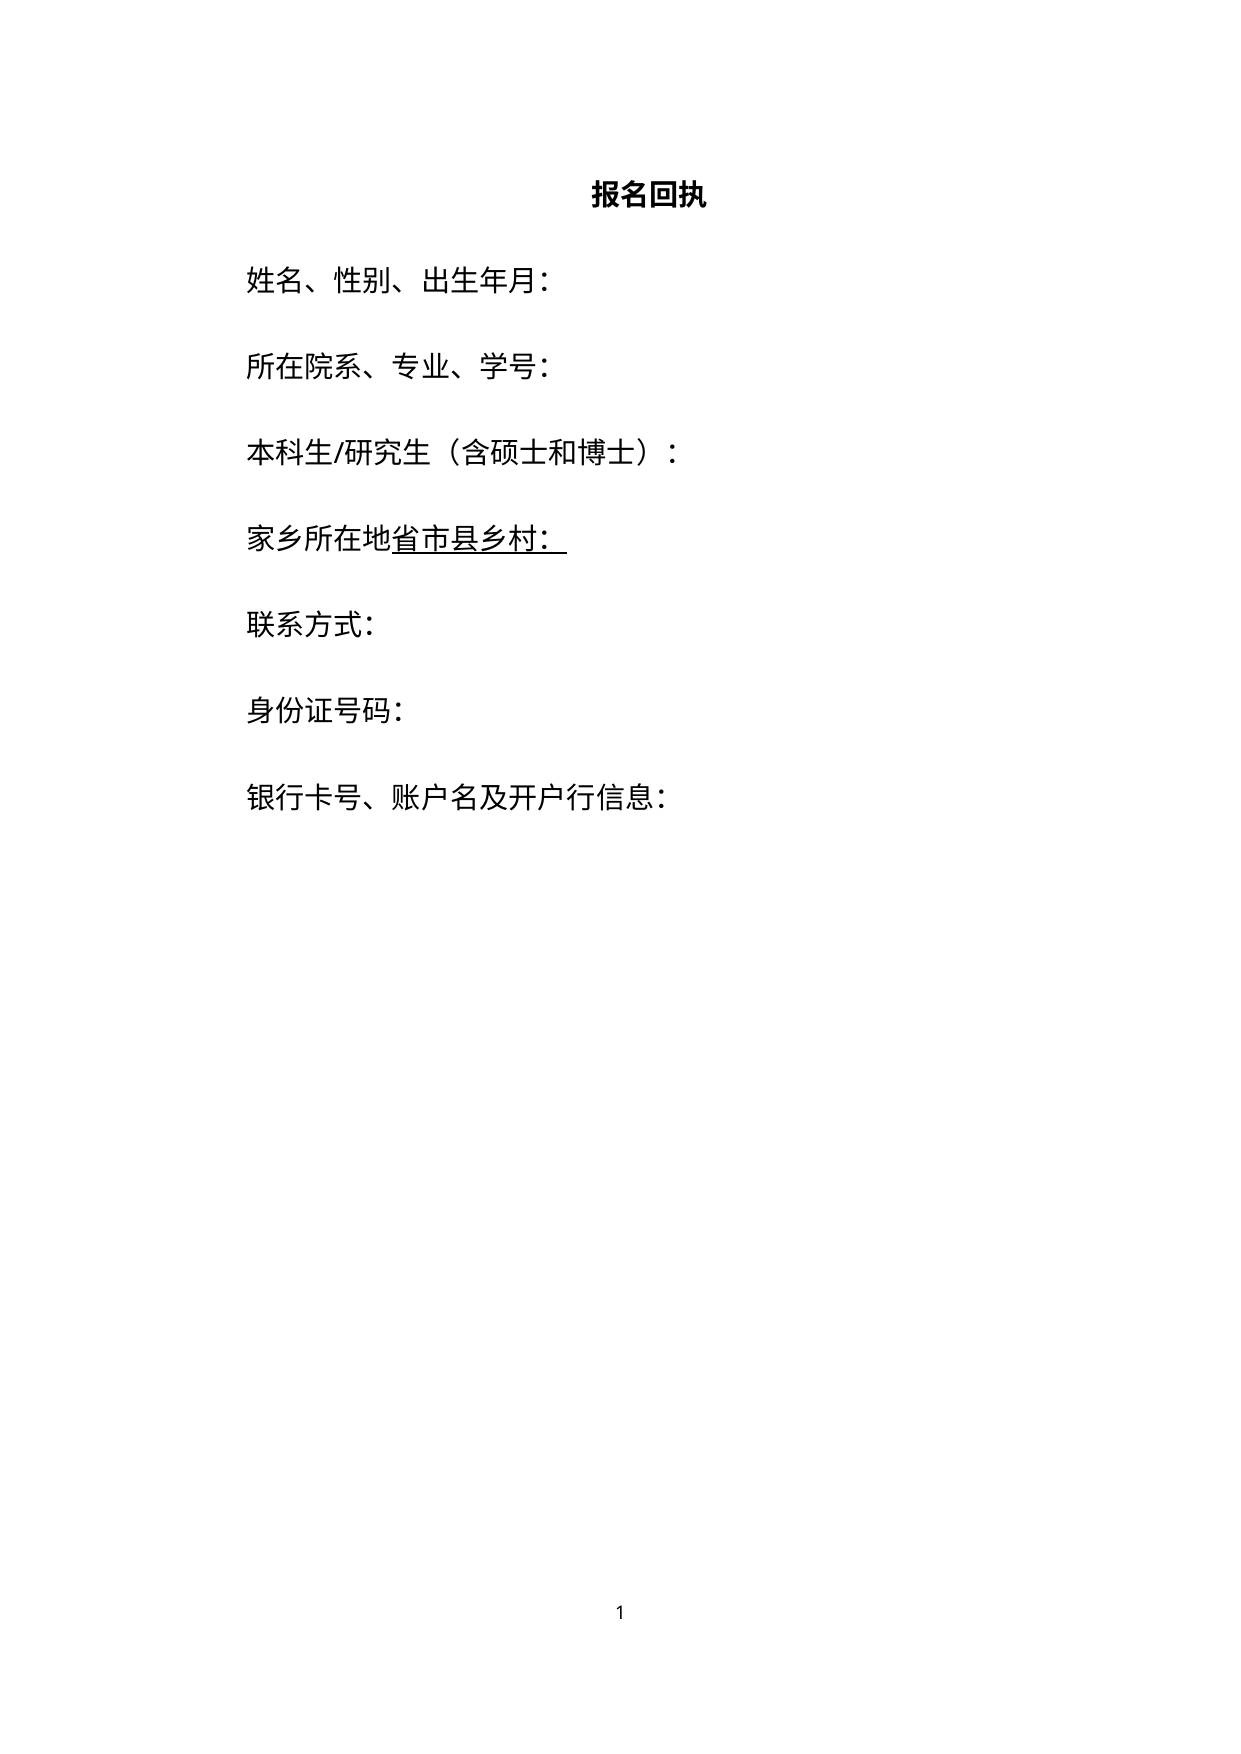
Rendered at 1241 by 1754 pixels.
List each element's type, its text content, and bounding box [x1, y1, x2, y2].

text 家乡所在地省市县乡村： [187, 504, 1053, 569]
text 身份证号码： [187, 677, 1053, 742]
text 银行卡号、账户名及开户行信息： [187, 763, 1053, 828]
text 本科生/研究生（含硕士和博士）： [187, 418, 1053, 483]
text 联系方式： [187, 591, 1053, 656]
text 所在院系、专业、学号： [187, 332, 1053, 397]
text 姓名、性别、出生年月： [187, 246, 1053, 311]
text 报名回执 [187, 160, 1053, 225]
